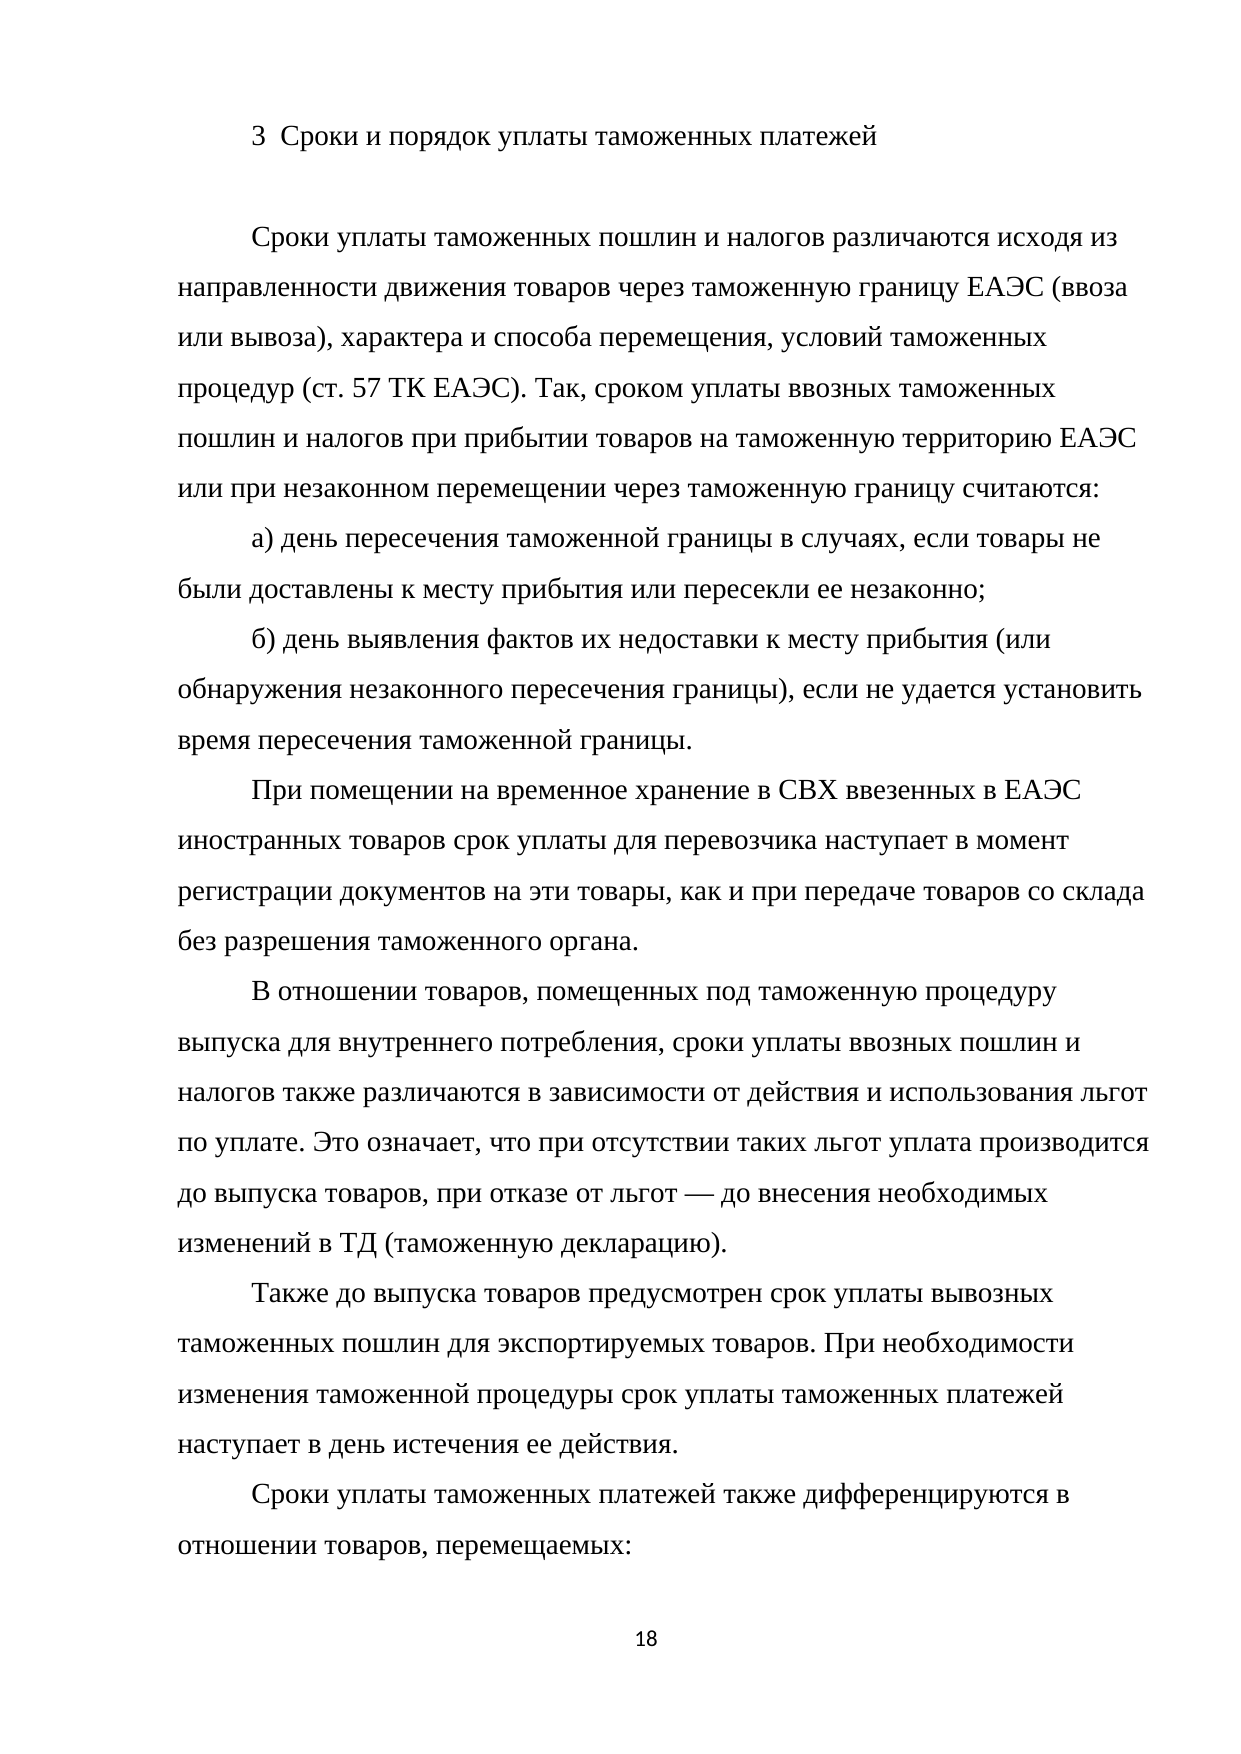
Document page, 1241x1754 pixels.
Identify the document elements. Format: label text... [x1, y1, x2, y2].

text б) день выявления фактов их недоставки к месту прибытия (или обнаружения незаконного пересечения границы), если не удается установить время пересечения таможенной границы. [177, 621, 1152, 755]
text При помещении на временное хранение в СВХ ввезенных в ЕАЭС иностранных товаров срок уплаты для перевозчика наступает в момент регистрации документов на эти товары, как и при передаче товаров со склада без разрешения таможенного органа. [177, 772, 1152, 957]
text Сроки уплаты таможенных платежей также дифференцируются в отношении товаров, перемещаемых: [177, 1477, 1152, 1560]
text 3 Сроки и порядок уплаты таможенных платежей [177, 118, 1152, 152]
text а) день пересечения таможенной границы в случаях, если товары не были доставлены к месту прибытия или пересекли ее незаконно; [177, 521, 1152, 604]
text Сроки уплаты таможенных пошлин и налогов различаются исходя из направленности движения товаров через таможенную границу ЕАЭС (ввоза или вывоза), характера и способа перемещения, условий таможенных процедур (ст. 57 ТК ЕАЭС). Так, сроком уплаты ввозных таможенных пошлин и налогов при прибытии товаров на таможенную территорию ЕАЭС или при незаконном перемещении через таможенную границу считаются: [177, 219, 1152, 504]
text Также до выпуска товаров предусмотрен срок уплаты вывозных таможенных пошлин для экспортируемых товаров. При необходимости изменения таможенной процедуры срок уплаты таможенных платежей наступает в день истечения ее действия. [177, 1275, 1152, 1460]
text В отношении товаров, помещенных под таможенную процедуру выпуска для внутреннего потребления, сроки уплаты ввозных пошлин и налогов также различаются в зависимости от действия и использования льгот по уплате. Это означает, что при отсутствии таких льгот уплата производится до выпуска товаров, при отказе от льгот — до внесения необходимых изменений в ТД (таможенную декларацию). [177, 973, 1152, 1258]
